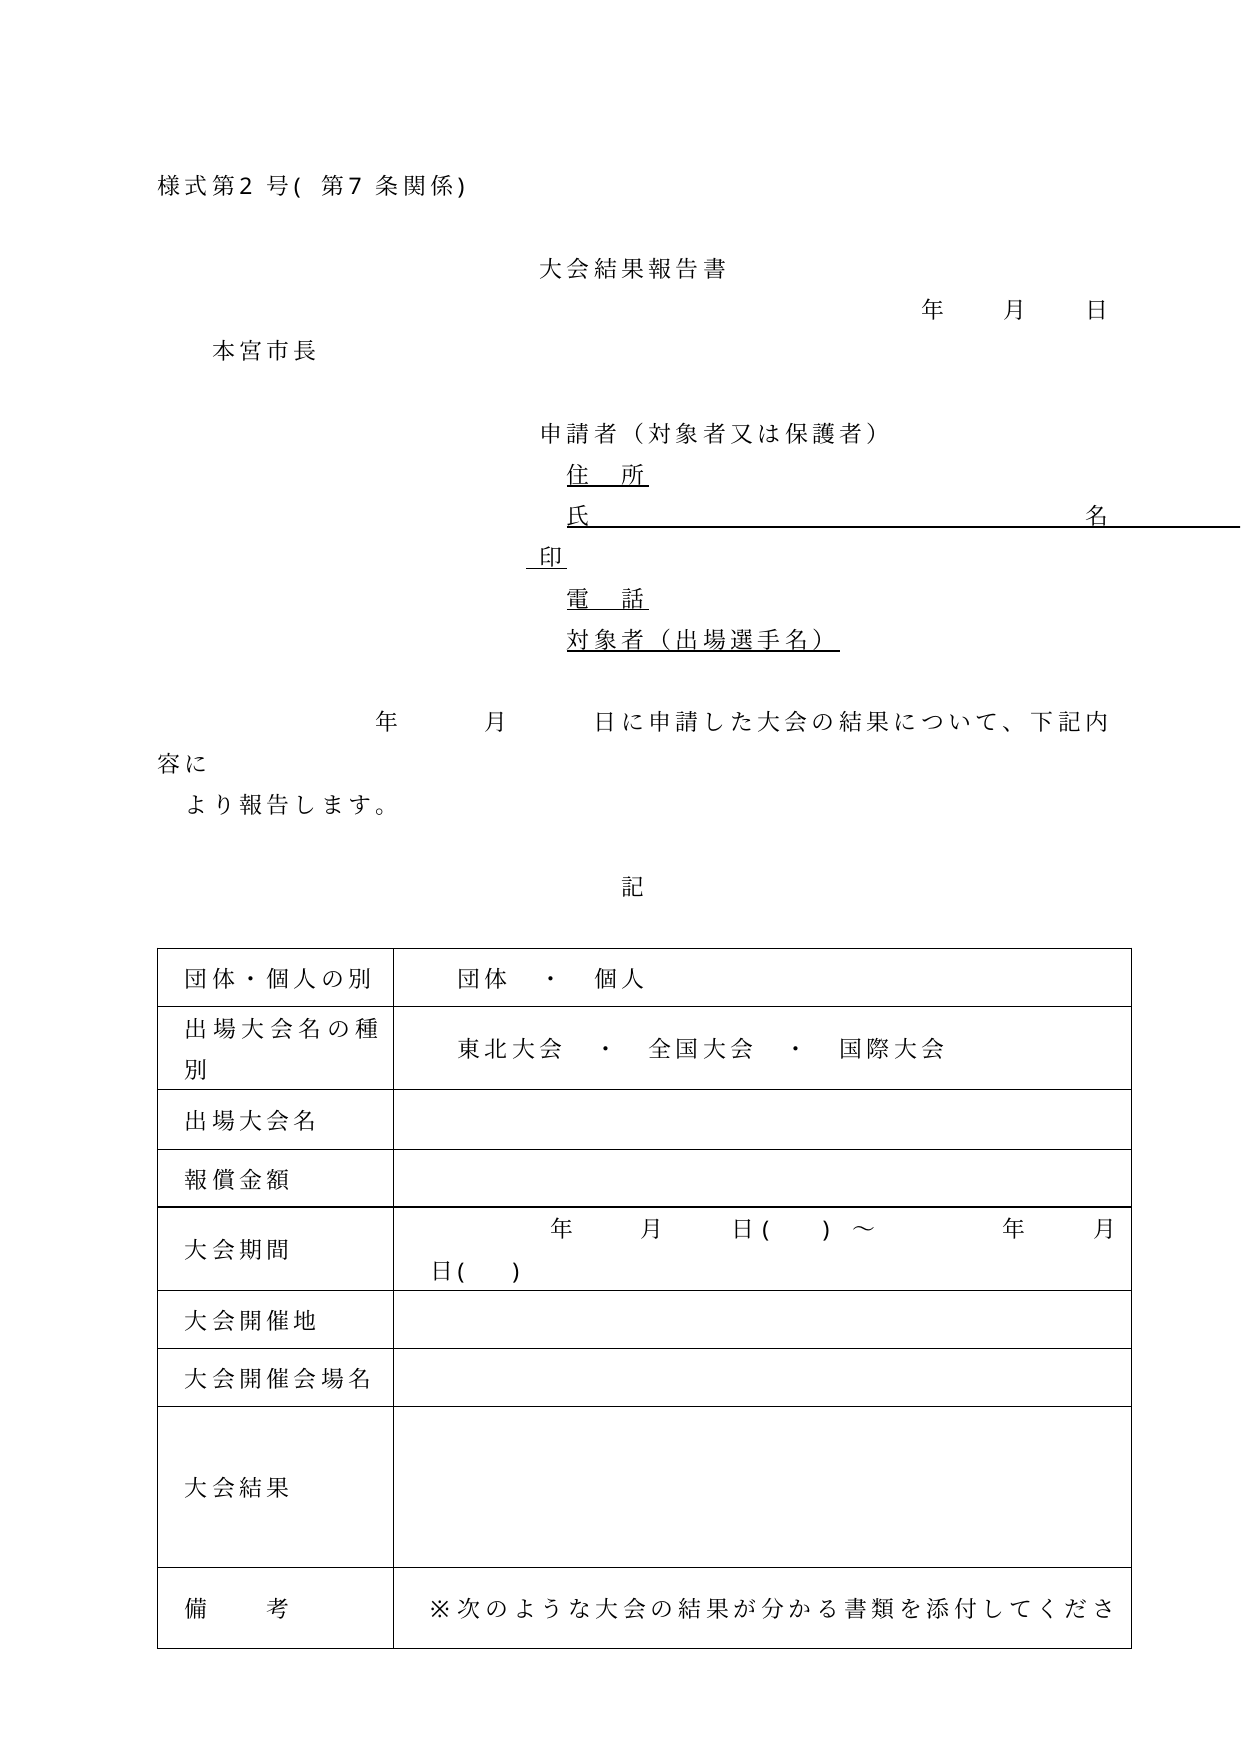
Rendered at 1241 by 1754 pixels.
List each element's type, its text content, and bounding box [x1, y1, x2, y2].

text 記 [157, 865, 1112, 906]
table_cell 年 月 日( )～ 年 月 日( ) [394, 1208, 1131, 1290]
text 申請者（対象者又は保護者） [526, 411, 1112, 453]
table_cell [394, 1407, 1131, 1567]
table_cell 大会結果 [158, 1407, 393, 1567]
table_header 団体 ・ 個人 [394, 949, 1131, 1006]
table_header 団体・個人の別 [158, 949, 393, 1006]
text より報告します。 [157, 783, 1112, 824]
table_cell 出場大会名の種別 [158, 1007, 393, 1089]
table_cell [394, 1291, 1131, 1347]
table_cell 東北大会 ・ 全国大会 ・ 国際大会 [394, 1007, 1131, 1089]
table_cell [394, 1150, 1131, 1206]
text 住 所 [526, 453, 1112, 494]
text 年 月 日に申請した大会の結果について、下記内容に [157, 700, 1112, 783]
text 年 月 日 [157, 288, 1112, 329]
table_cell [394, 1568, 1131, 1648]
table_cell 大会開催地 [158, 1291, 393, 1347]
text 大会結果報告書 [157, 246, 1112, 288]
text 氏 名 印 [526, 494, 1112, 576]
table_cell [394, 1090, 1131, 1149]
table_cell 大会開催会場名 [158, 1349, 393, 1406]
text 本宮市長 [157, 329, 1112, 370]
table_cell 備 考 [158, 1568, 393, 1648]
table_cell 報償金額 [158, 1150, 393, 1206]
table_cell 出場大会名 [158, 1090, 393, 1149]
text 対象者（出場選手名） [526, 618, 1112, 659]
table_cell 大会期間 [158, 1208, 393, 1290]
table_cell [394, 1349, 1131, 1406]
text 電 話 [526, 576, 1112, 618]
text 様式第2号(第7条関係) [157, 164, 1112, 205]
